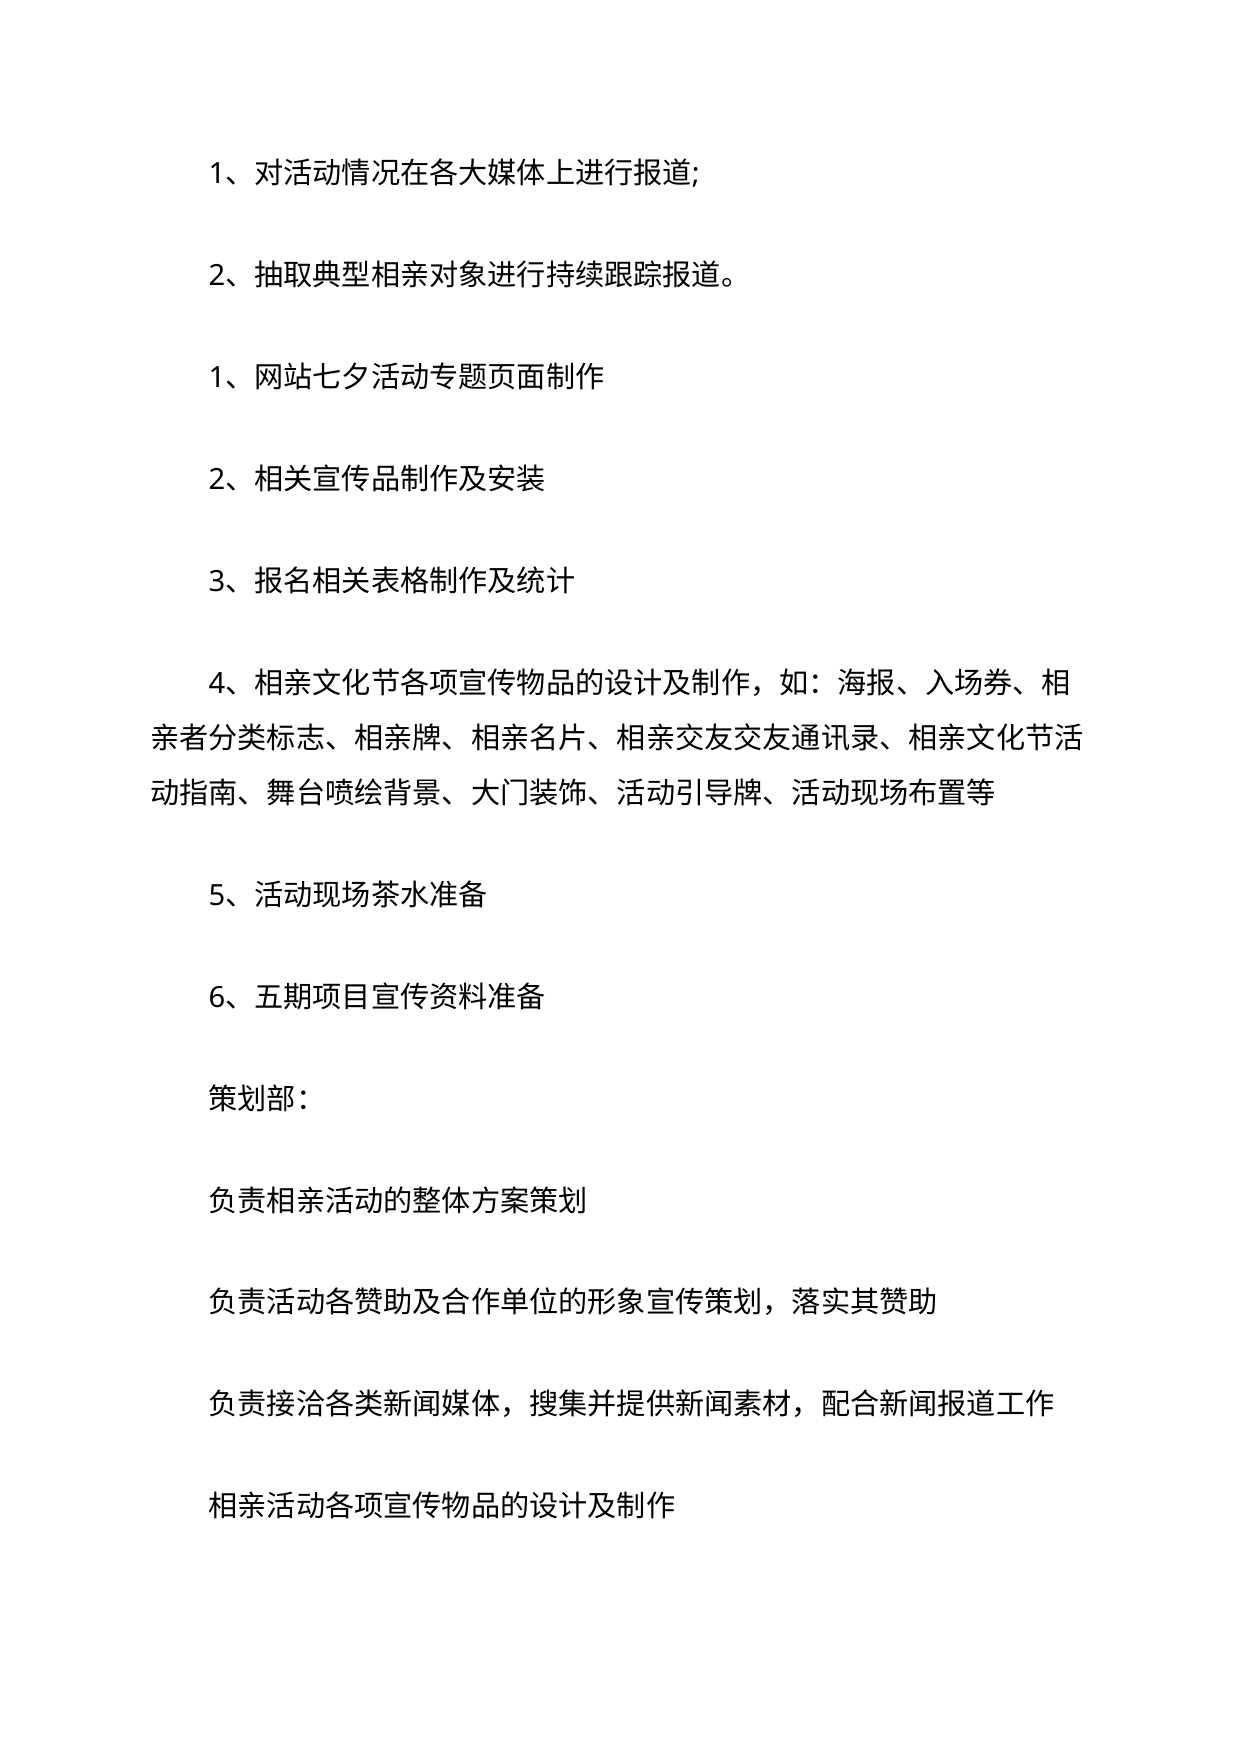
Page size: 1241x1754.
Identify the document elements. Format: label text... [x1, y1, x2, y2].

text 5、活动现场茶水准备 [150, 872, 1090, 914]
text 策划部： [150, 1076, 1090, 1118]
text 负责活动各赞助及合作单位的形象宣传策划，落实其赞助 [150, 1279, 1090, 1321]
text 1、对活动情况在各大媒体上进行报道; [150, 150, 1090, 192]
text 相亲活动各项宣传物品的设计及制作 [150, 1483, 1090, 1525]
text 负责接洽各类新闻媒体，搜集并提供新闻素材，配合新闻报道工作 [150, 1381, 1090, 1423]
text 4、相亲文化节各项宣传物品的设计及制作，如：海报、入场券、相亲者分类标志、相亲牌、相亲名片、相亲交友交友通讯录、相亲文化节活动指南、舞台喷绘背景、大门装饰、活动引导牌、活动现场布置等 [150, 660, 1090, 812]
text 2、相关宣传品制作及安装 [150, 456, 1090, 498]
text 6、五期项目宣传资料准备 [150, 973, 1090, 1016]
text 负责相亲活动的整体方案策划 [150, 1177, 1090, 1219]
text 2、抽取典型相亲对象进行持续跟踪报道。 [150, 252, 1090, 294]
text 3、报名相关表格制作及统计 [150, 558, 1090, 600]
text 1、网站七夕活动专题页面制作 [150, 354, 1090, 396]
